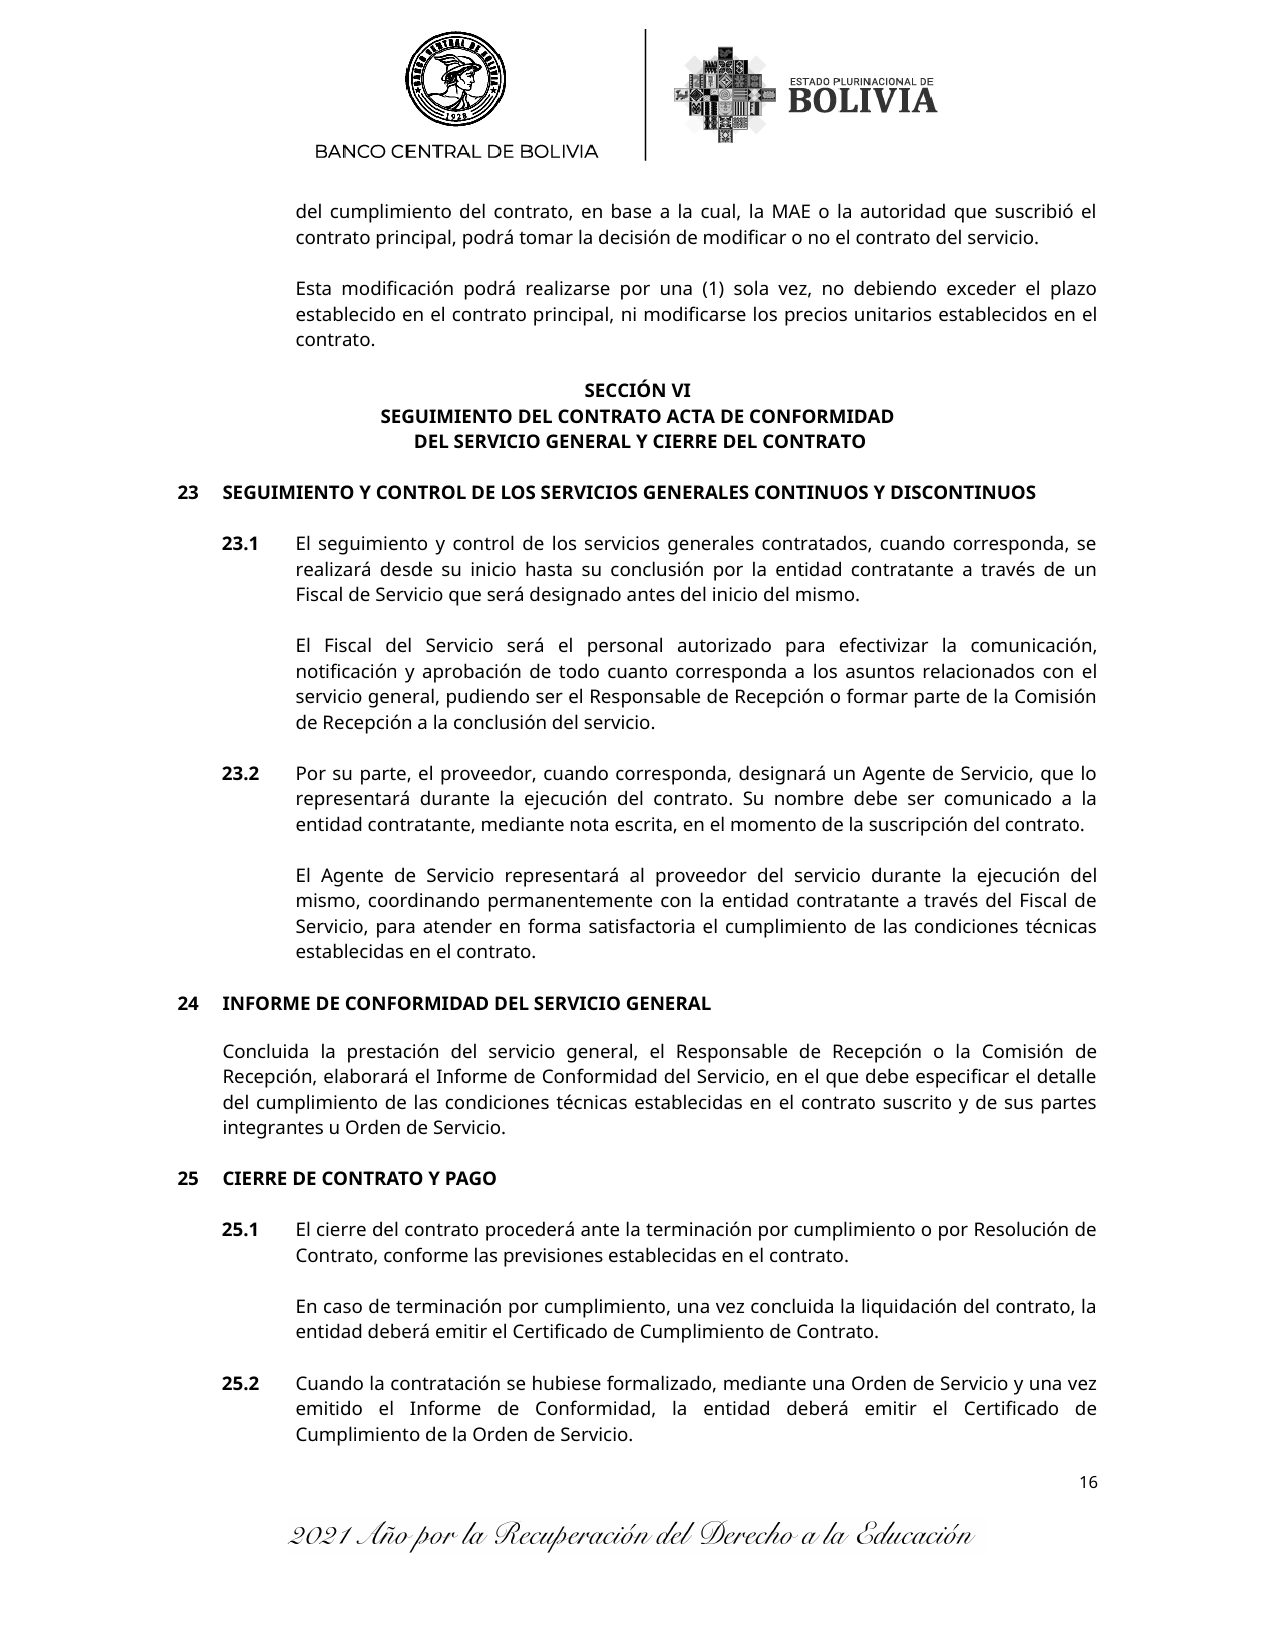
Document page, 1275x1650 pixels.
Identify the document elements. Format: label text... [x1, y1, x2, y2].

title INFORME DE CONFORMIDAD DEL SERVICIO GENERAL [177, 990, 1098, 1015]
text SECCIÓN VI [177, 377, 1098, 403]
list El cierre del contrato procederá ante la terminación por cumplimiento o por Resolución de Contrato, conforme las previsiones establecidas en el contrato. [222, 1217, 1098, 1268]
picture [287, 1516, 988, 1554]
list En caso de terminación por cumplimiento, una vez concluida la liquidación del contrato, la entidad deberá emitir el Certificado de Cumplimiento de Contrato. [295, 1293, 1098, 1344]
title CIERRE DE CONTRATO Y PAGO [177, 1166, 1098, 1191]
text Esta modificación podrá realizarse por una (1) sola vez, no debiendo exceder el plazo establecido en el contrato principal, ni modificarse los precios unitarios establecidos en el contrato. [295, 275, 1098, 352]
picture [6, 16, 1269, 179]
text DEL SERVICIO GENERAL Y CIERRE DEL CONTRATO [177, 428, 1098, 454]
text Concluida la prestación del servicio general, el Responsable de Recepción o la Comisión de Recepción, elaborará el Informe de Conformidad del Servicio, en el que debe especificar el detalle del cumplimiento de las condiciones técnicas establecidas en el contrato suscrito y de sus partes integrantes u Orden de Servicio. [222, 1038, 1098, 1140]
list Por su parte, el proveedor, cuando corresponda, designará un Agente de Servicio, que lo representará durante la ejecución del contrato. Su nombre debe ser comunicado a la entidad contratante, mediante nota escrita, en el momento de la suscripción del contrato. [222, 760, 1098, 837]
list El Fiscal del Servicio será el personal autorizado para efectivizar la comunicación, notificación y aprobación de todo cuanto corresponda a los asuntos relacionados con el servicio general, pudiendo ser el Responsable de Recepción o formar parte de la Comisión de Recepción a la conclusión del servicio. [295, 633, 1098, 735]
title SEGUIMIENTO Y CONTROL DE LOS SERVICIOS GENERALES CONTINUOS Y DISCONTINUOS [177, 479, 1098, 505]
list Cuando la contratación se hubiese formalizado, mediante una Orden de Servicio y una vez emitido el Informe de Conformidad, la entidad deberá emitir el Certificado de Cumplimiento de la Orden de Servicio. [222, 1370, 1098, 1446]
text SEGUIMIENTO DEL CONTRATO ACTA DE CONFORMIDAD [177, 403, 1098, 428]
list El seguimiento y control de los servicios generales contratados, cuando corresponda, se realizará desde su inicio hasta su conclusión por la entidad contratante a través de un Fiscal de Servicio que será designado antes del inicio del mismo. [222, 531, 1098, 607]
list El Agente de Servicio representará al proveedor del servicio durante la ejecución del mismo, coordinando permanentemente con la entidad contratante a través del Fiscal de Servicio, para atender en forma satisfactoria el cumplimiento de las condiciones técnicas establecidas en el contrato. [295, 862, 1098, 964]
